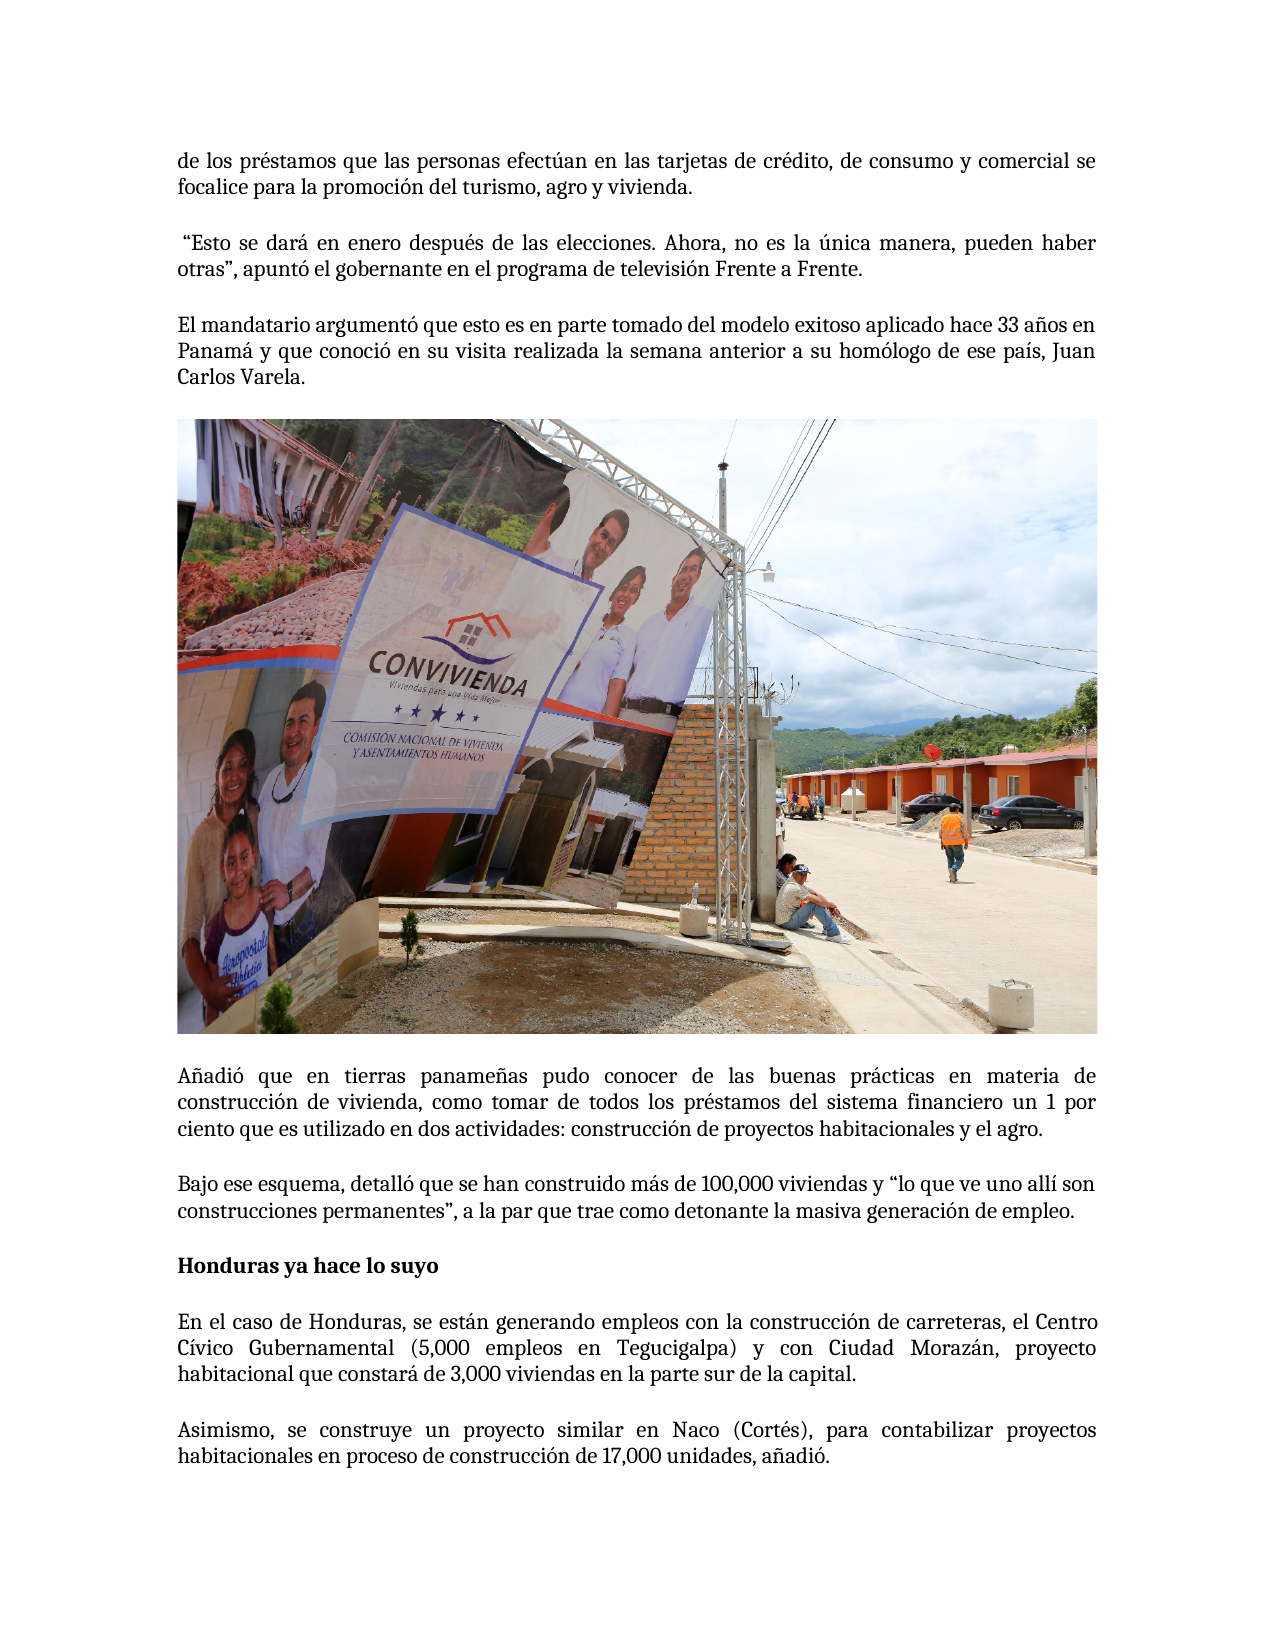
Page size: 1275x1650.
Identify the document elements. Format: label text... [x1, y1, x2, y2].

text Asimismo, se construye un proyecto similar en Naco (Cortés), para contabilizar proyectos habitacionales en proceso de construcción de 17,000 unidades, añadió. [177, 1417, 1098, 1469]
text Bajo ese esquema, detalló que se han construido más de 100,000 viviendas y “lo que ve uno allí son construcciones permanentes”, a la par que trae como detonante la masiva generación de empleo. [177, 1171, 1098, 1224]
text En el caso de Honduras, se están generando empleos con la construcción de carreteras, el Centro Cívico Gubernamental (5,000 empleos en Tegucigalpa) y con Ciudad Morazán, proyecto habitacional que constará de 3,000 viviendas en la parte sur de la capital. [177, 1308, 1098, 1387]
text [177, 148, 1098, 200]
text Añadió que en tierras panameñas pudo conocer de las buenas prácticas en materia de construcción de vivienda, como tomar de todos los préstamos del sistema financiero un 1 por ciento que es utilizado en dos actividades: construcción de proyectos habitacionales y el agro. [177, 1063, 1098, 1142]
text Honduras ya hace lo suyo [177, 1253, 1098, 1279]
text El mandatario argumentó que esto es en parte tomado del modelo exitoso aplicado hace 33 años en Panamá y que conoció en su visita realizada la semana anterior a su homólogo de ese país, Juan Carlos Varela. [177, 311, 1098, 390]
picture [177, 419, 1098, 1034]
text “Esto se dará en enero después de las elecciones. Ahora, no es la única manera, pueden haber otras”, apuntó el gobernante en el programa de televisión Frente a Frente. [177, 229, 1098, 282]
